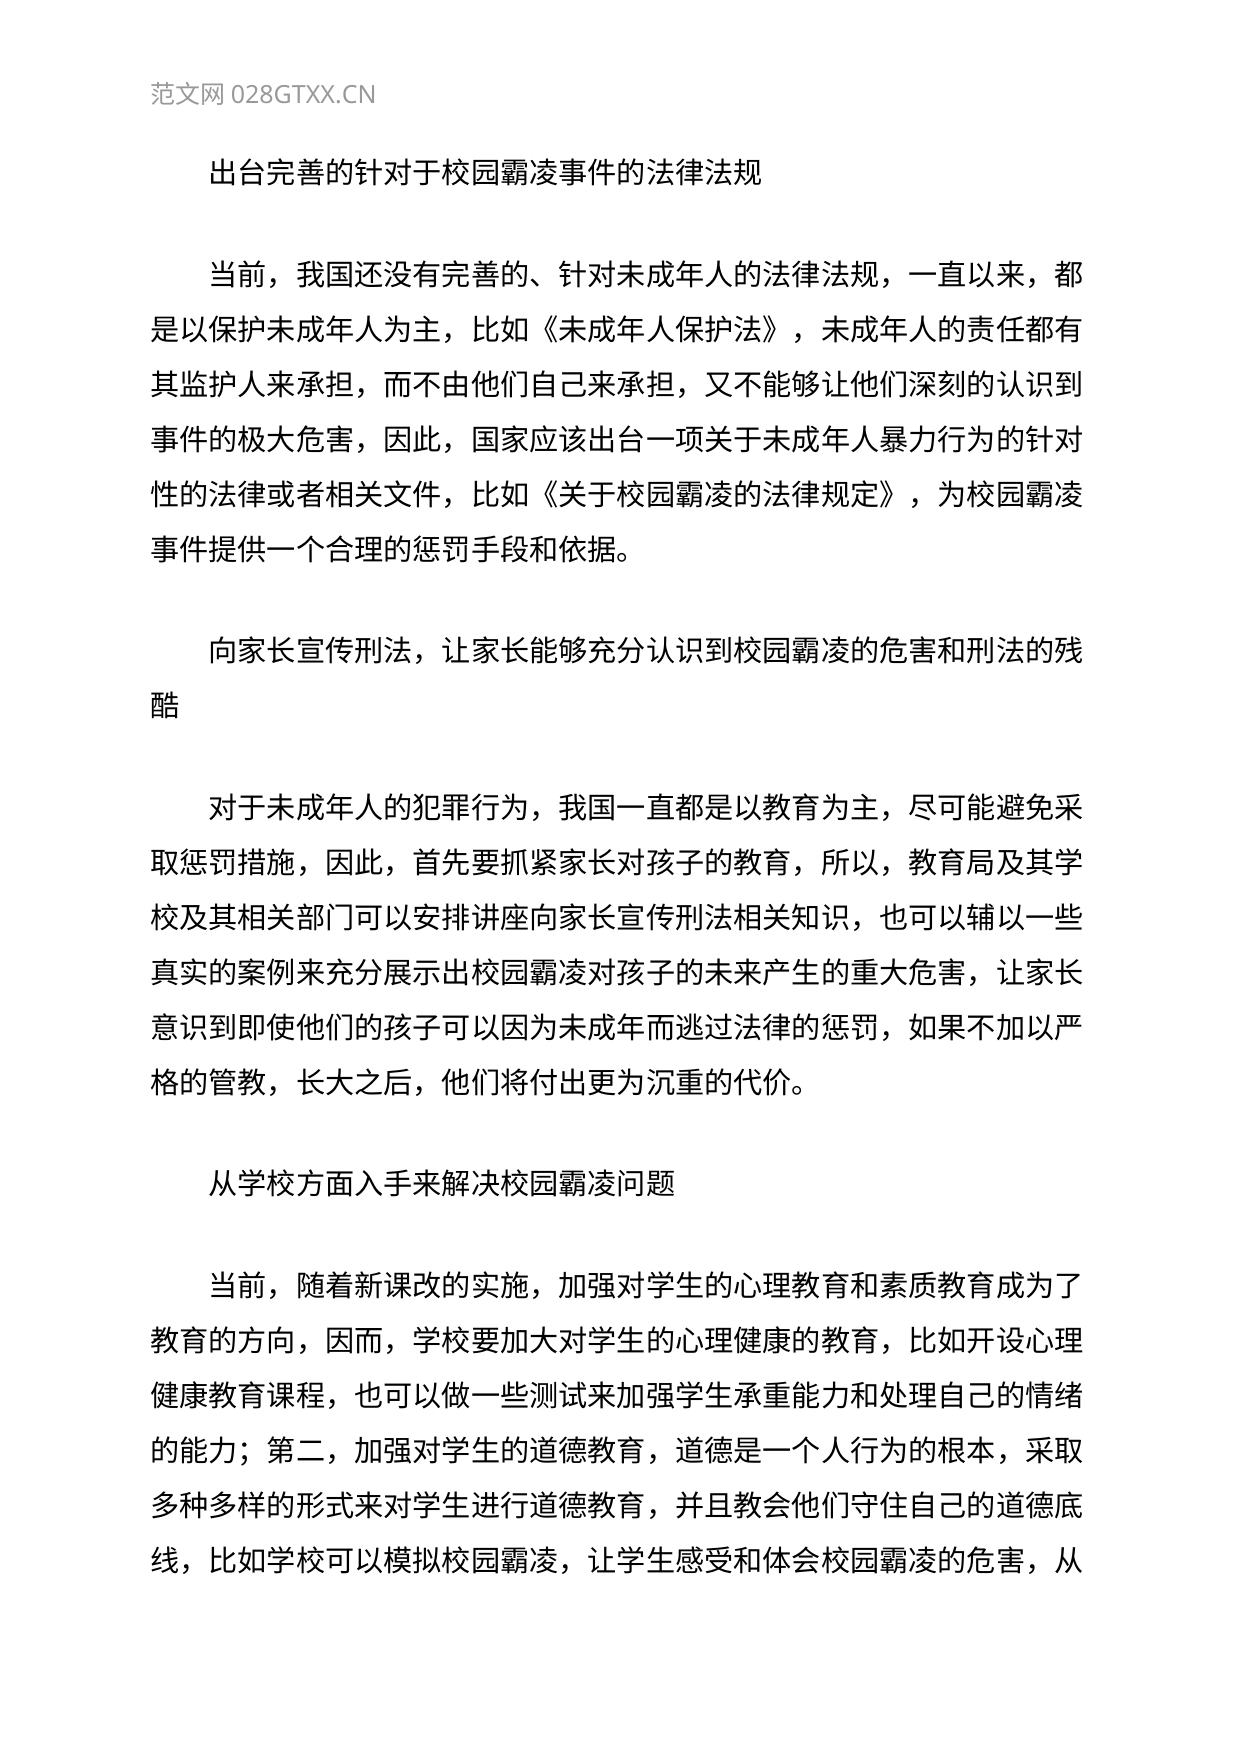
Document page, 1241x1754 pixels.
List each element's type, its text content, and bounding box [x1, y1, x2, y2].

text 向家长宣传刑法，让家长能够充分认识到校园霸凌的危害和刑法的残酷 [150, 628, 1090, 725]
text 当前，我国还没有完善的、针对未成年人的法律法规，一直以来，都是以保护未成年人为主，比如《未成年人保护法》，未成年人的责任都有其监护人来承担，而不由他们自己来承担，又不能够让他们深刻的认识到事件的极大危害，因此，国家应该出台一项关于未成年人暴力行为的针对性的法律或者相关文件，比如《关于校园霸凌的法律规定》，为校园霸凌事件提供一个合理的惩罚手段和依据。 [150, 252, 1090, 568]
text 对于未成年人的犯罪行为，我国一直都是以教育为主，尽可能避免采取惩罚措施，因此，首先要抓紧家长对孩子的教育，所以，教育局及其学校及其相关部门可以安排讲座向家长宣传刑法相关知识，也可以辅以一些真实的案例来充分展示出校园霸凌对孩子的未来产生的重大危害，让家长意识到即使他们的孩子可以因为未成年而逃过法律的惩罚，如果不加以严格的管教，长大之后，他们将付出更为沉重的代价。 [150, 785, 1090, 1101]
text 出台完善的针对于校园霸凌事件的法律法规 [150, 150, 1090, 192]
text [150, 1263, 1090, 1579]
text 从学校方面入手来解决校园霸凌问题 [150, 1161, 1090, 1203]
